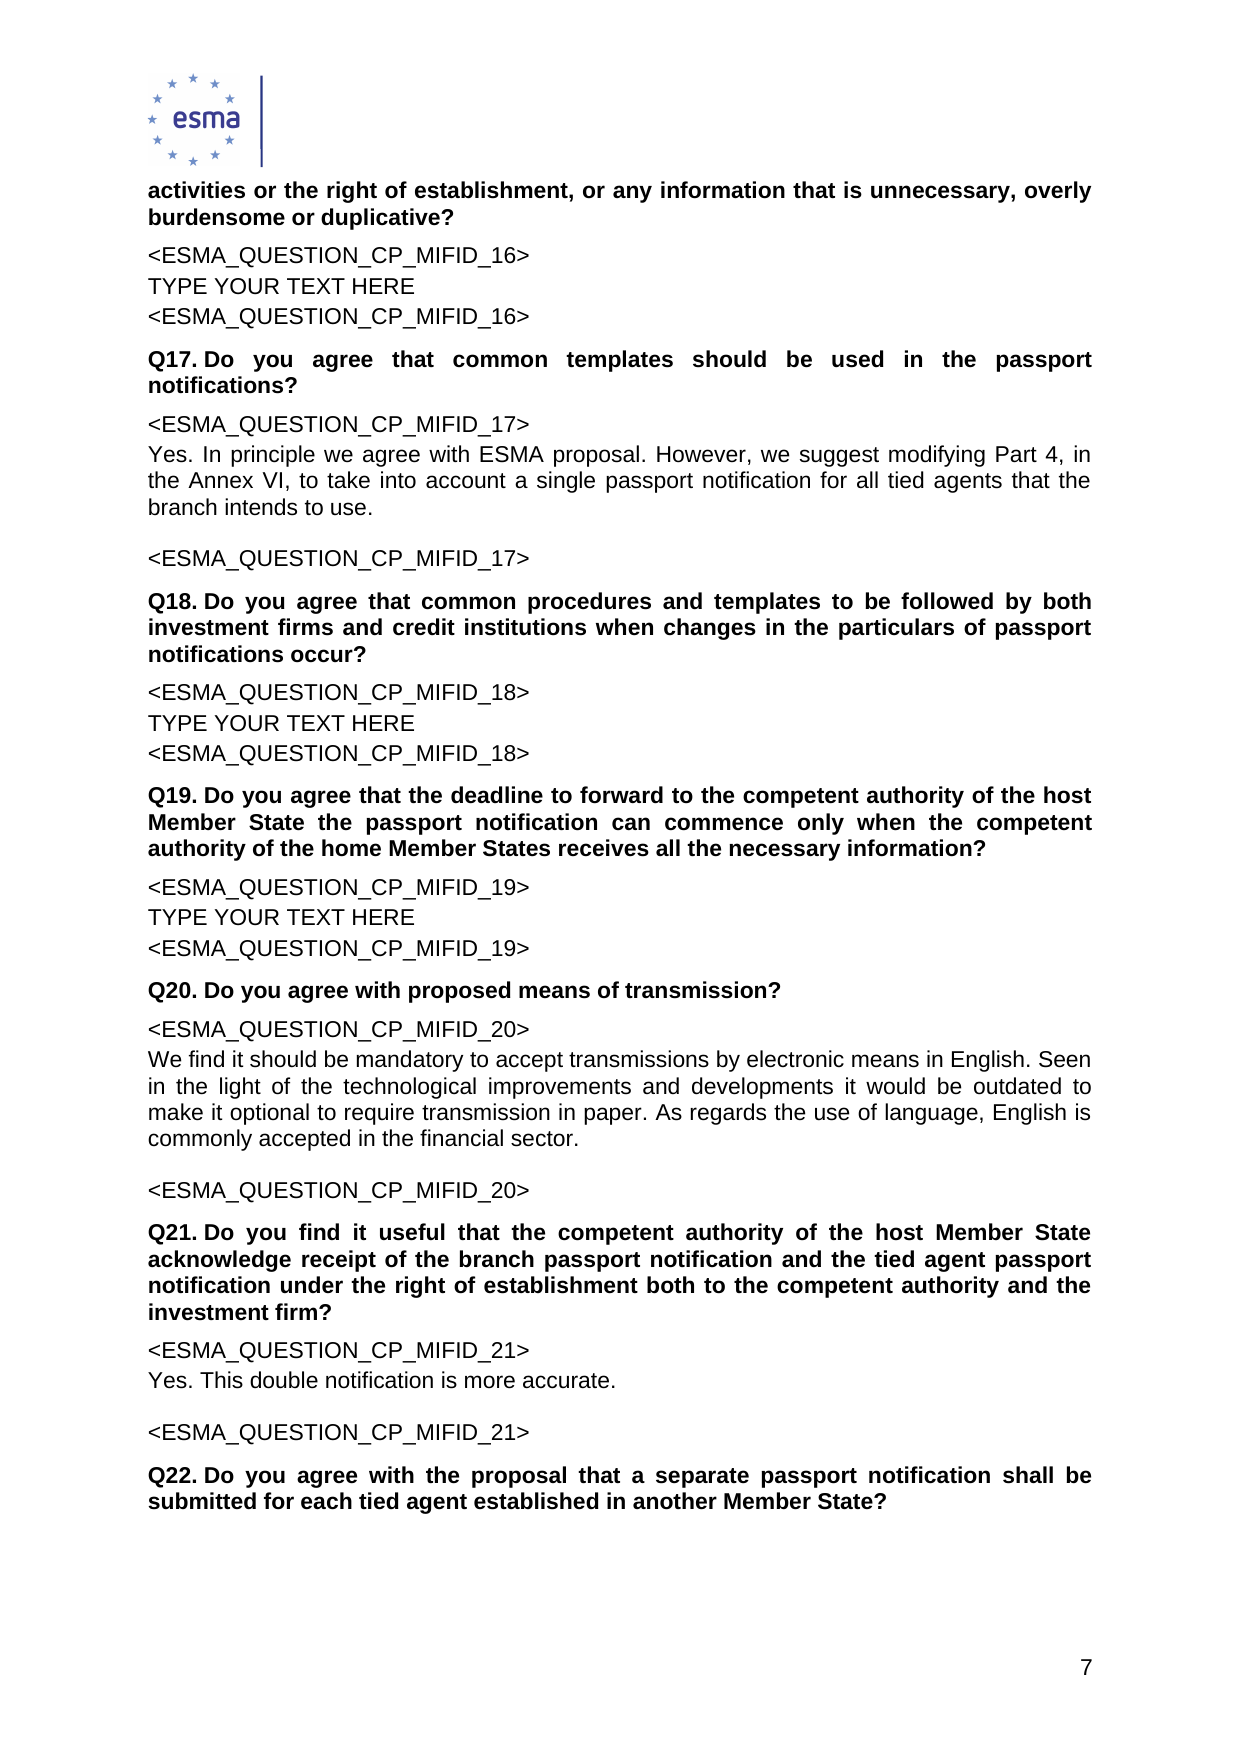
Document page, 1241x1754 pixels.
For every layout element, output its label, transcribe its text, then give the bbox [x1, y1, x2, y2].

text <ESMA_QUESTION_CP_MIFID_20> [148, 1177, 1093, 1203]
text <ESMA_QUESTION_CP_MIFID_21> [148, 1419, 1093, 1445]
text Do you agree with the proposal that a separate passport notification shall be submitted for each tied agent established in another Member State? [148, 1462, 1093, 1514]
text TYPE YOUR TEXT HERE [148, 273, 1093, 299]
text Do you agree with proposed means of transmission? [148, 977, 1093, 1003]
text <ESMA_QUESTION_CP_MIFID_17> [148, 545, 1093, 571]
text TYPE YOUR TEXT HERE [148, 709, 1093, 736]
text Do you agree that the deadline to forward to the competent authority of the host Member State the passport notification can commence only when the competent authority of the home Member States receives all the necessary information? [148, 782, 1093, 862]
text <ESMA_QUESTION_CP_MIFID_19> [148, 874, 1093, 900]
text TYPE YOUR TEXT HERE [148, 904, 1093, 931]
text <ESMA_QUESTION_CP_MIFID_16> [148, 303, 1093, 329]
text Do you find it useful that the competent authority of the host Member State acknowledge receipt of the branch passport notification and the tied agent passport notification under the right of establishment both to the competent authority and the investment firm? [148, 1219, 1093, 1325]
text <ESMA_QUESTION_CP_MIFID_18> [148, 679, 1093, 706]
text Yes. In principle we agree with ESMA proposal. However, we suggest modifying Part 4, in the Annex VI, to take into account a single passport notification for all tied agents that the branch intends to use. [148, 441, 1093, 520]
text Yes. This double notification is more accurate. [148, 1367, 1093, 1394]
text Do you agree that common procedures and templates to be followed by both investment firms and credit institutions when changes in the particulars of passport notifications occur? [148, 588, 1093, 667]
text <ESMA_QUESTION_CP_MIFID_20> [148, 1016, 1093, 1042]
text <ESMA_QUESTION_CP_MIFID_21> [148, 1337, 1093, 1364]
text <ESMA_QUESTION_CP_MIFID_17> [148, 411, 1093, 437]
picture [147, 73, 240, 166]
text <ESMA_QUESTION_CP_MIFID_16> [148, 242, 1093, 269]
text Do you agree that common templates should be used in the passport notifications? [148, 346, 1093, 398]
text We find it should be mandatory to accept transmissions by electronic means in English. Seen in the light of the technological improvements and developments it would be outdated to make it optional to require transmission in paper. As regards the use of language, English is commonly accepted in the financial sector. [148, 1046, 1093, 1152]
text <ESMA_QUESTION_CP_MIFID_18> [148, 740, 1093, 766]
text <ESMA_QUESTION_CP_MIFID_19> [148, 934, 1093, 961]
